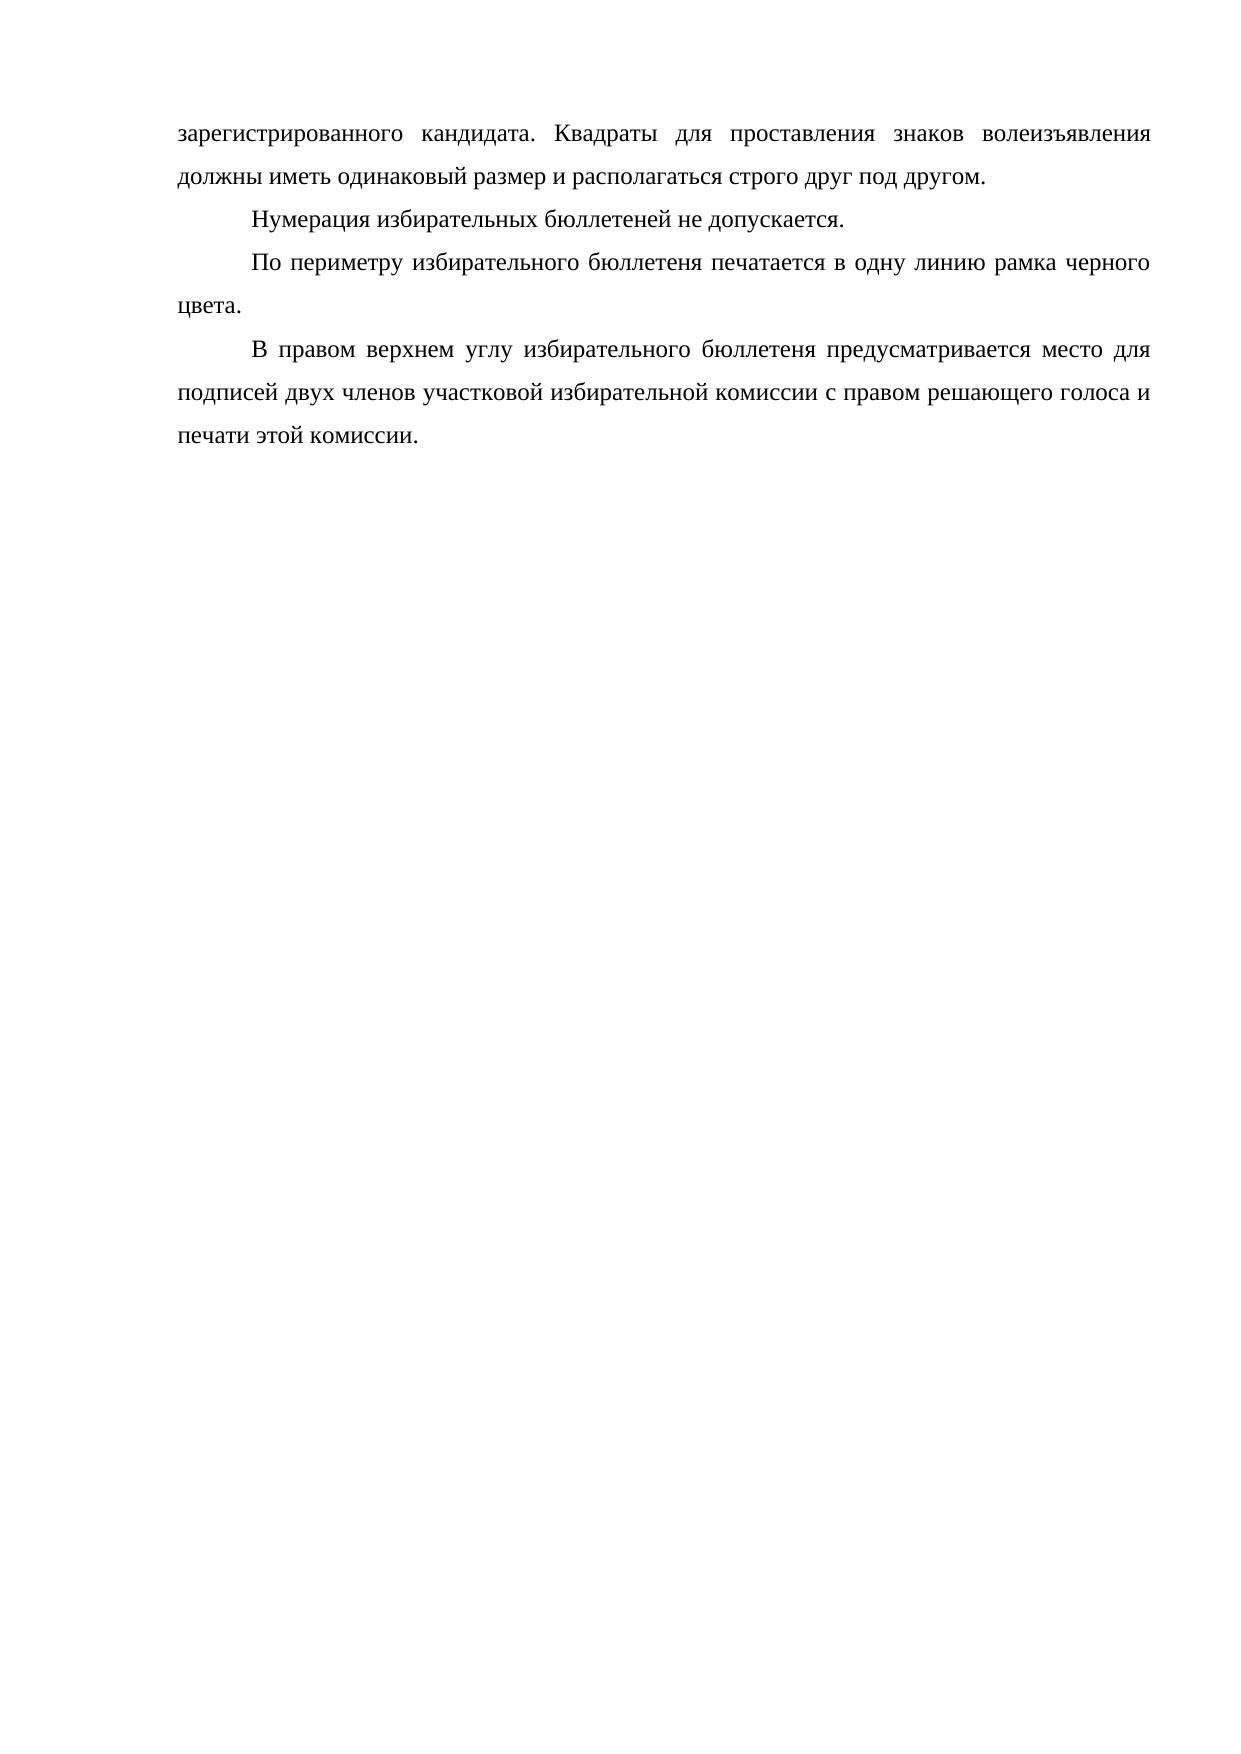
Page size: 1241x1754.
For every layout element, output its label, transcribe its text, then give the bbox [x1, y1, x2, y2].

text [177, 118, 1152, 190]
text В правом верхнем углу избирательного бюллетеня предусматривается место для подписей двух членов участковой избирательной комиссии с правом решающего голоса и печати этой комиссии. [177, 334, 1152, 449]
text Нумерация избирательных бюллетеней не допускается. [177, 204, 1152, 233]
text По периметру избирательного бюллетеня печатается в одну линию рамка черного цвета. [177, 247, 1152, 319]
